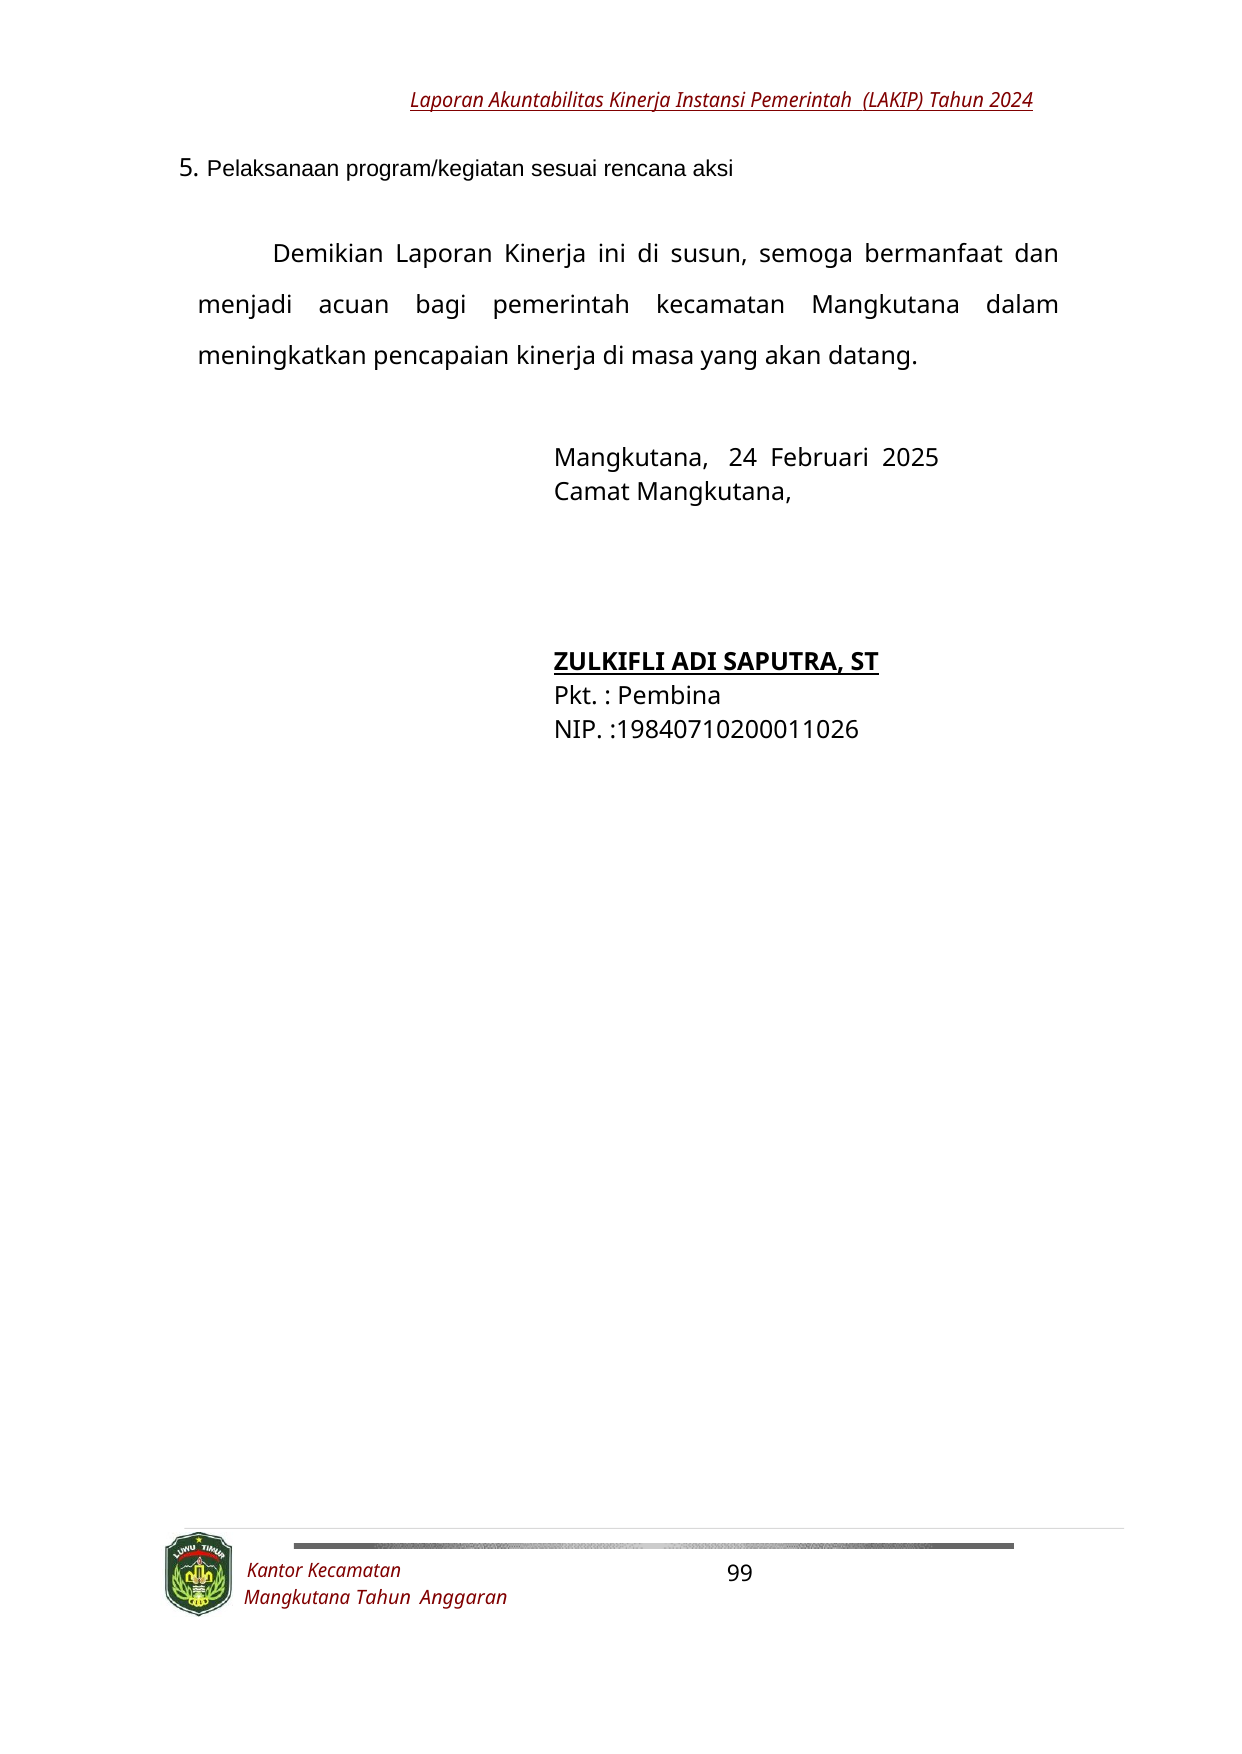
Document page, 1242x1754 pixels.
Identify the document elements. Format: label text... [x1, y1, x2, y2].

text NIP. :19840710200011026 [28, 712, 1059, 746]
text Demikian Laporan Kinerja ini di susun, semoga bermanfaat dan menjadi acuan bagi pemerintah kecamatan Mangkutana dalam meningkatkan pencapaian kinerja di masa yang akan datang. [197, 235, 1060, 372]
text ZULKIFLI ADI SAPUTRA, ST [28, 644, 1059, 678]
list Pelaksanaan program/kegiatan sesuai rencana aksi [178, 150, 1050, 184]
picture [293, 1543, 1014, 1549]
text Camat Mangkutana, [28, 474, 1059, 508]
text Mangkutana, 24 Februari 2025 [28, 439, 1059, 474]
picture [160, 1532, 234, 1617]
text Pkt. : Pembina [28, 678, 1059, 712]
